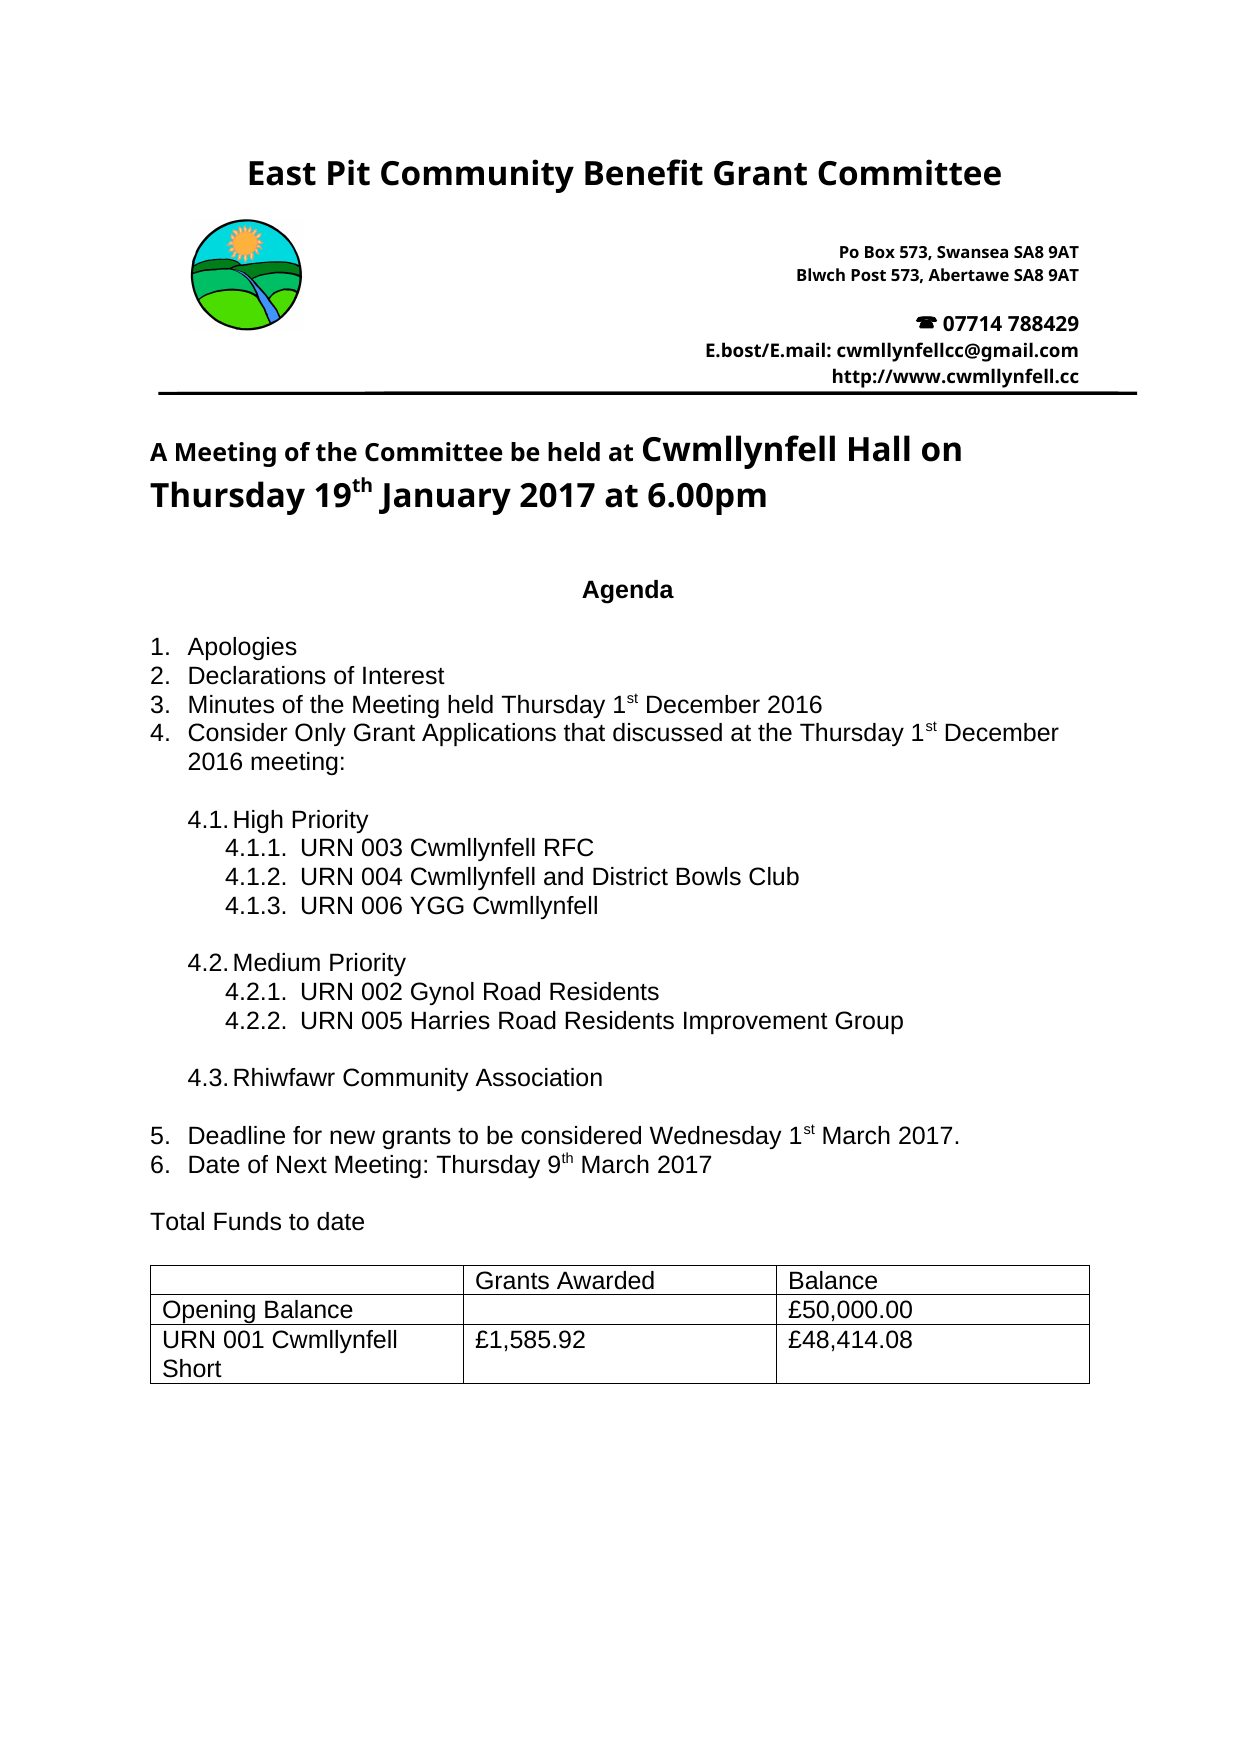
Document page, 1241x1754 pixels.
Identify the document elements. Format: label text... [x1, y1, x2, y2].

text Total Funds to date [150, 1207, 1090, 1236]
list URN 006 YGG Cwmllynfell [225, 891, 1090, 919]
list Apologies [150, 632, 1090, 661]
table_cell £50,000.00 [777, 1295, 1089, 1324]
table_header [150, 218, 342, 388]
list Medium Priority [187, 948, 1090, 977]
table_header [151, 1266, 463, 1294]
list Rhiwfawr Community Association [187, 1063, 1090, 1092]
text Agenda [165, 574, 1090, 603]
table_header Balance [777, 1266, 1089, 1294]
table_cell URN 001 Cwmllynfell Short [151, 1325, 463, 1383]
list URN 003 Cwmllynfell RFC [225, 833, 1090, 862]
table_cell £1,585.92 [464, 1325, 776, 1383]
list Deadline for new grants to be considered Wednesday 1st March 2017. [150, 1121, 1090, 1149]
table_cell [464, 1295, 776, 1324]
list URN 004 Cwmllynfell and District Bowls Club [225, 862, 1090, 891]
list High Priority [187, 804, 1090, 833]
table_header Grants Awarded [464, 1266, 776, 1294]
list URN 002 Gynol Road Residents [225, 977, 1090, 1006]
table_cell £48,414.08 [777, 1325, 1089, 1383]
text A Meeting of the Committee be held at Cwmllynfell Hall on Thursday 19th January 2017 at 6.00pm [150, 426, 1090, 517]
table_header Po Box 573, Swansea SA8 9AT Blwch Post 573, Abertawe SA8 9AT 07714 788429 E.bost/E.mail: cwmllynfellcc@gmail.com http://www.cwmllynfell.cc [343, 218, 1090, 388]
list Declarations of Interest [150, 661, 1090, 689]
list Consider Only Grant Applications that discussed at the Thursday 1st December 2016 meeting: [150, 718, 1090, 776]
text East Pit Community Benefit Grant Committee [150, 150, 1099, 195]
list Minutes of the Meeting held Thursday 1st December 2016 [150, 689, 1090, 718]
list URN 005 Harries Road Residents Improvement Group [225, 1006, 1090, 1034]
table_cell Opening Balance [151, 1295, 463, 1324]
list Date of Next Meeting: Thursday 9th March 2017 [150, 1149, 1090, 1178]
